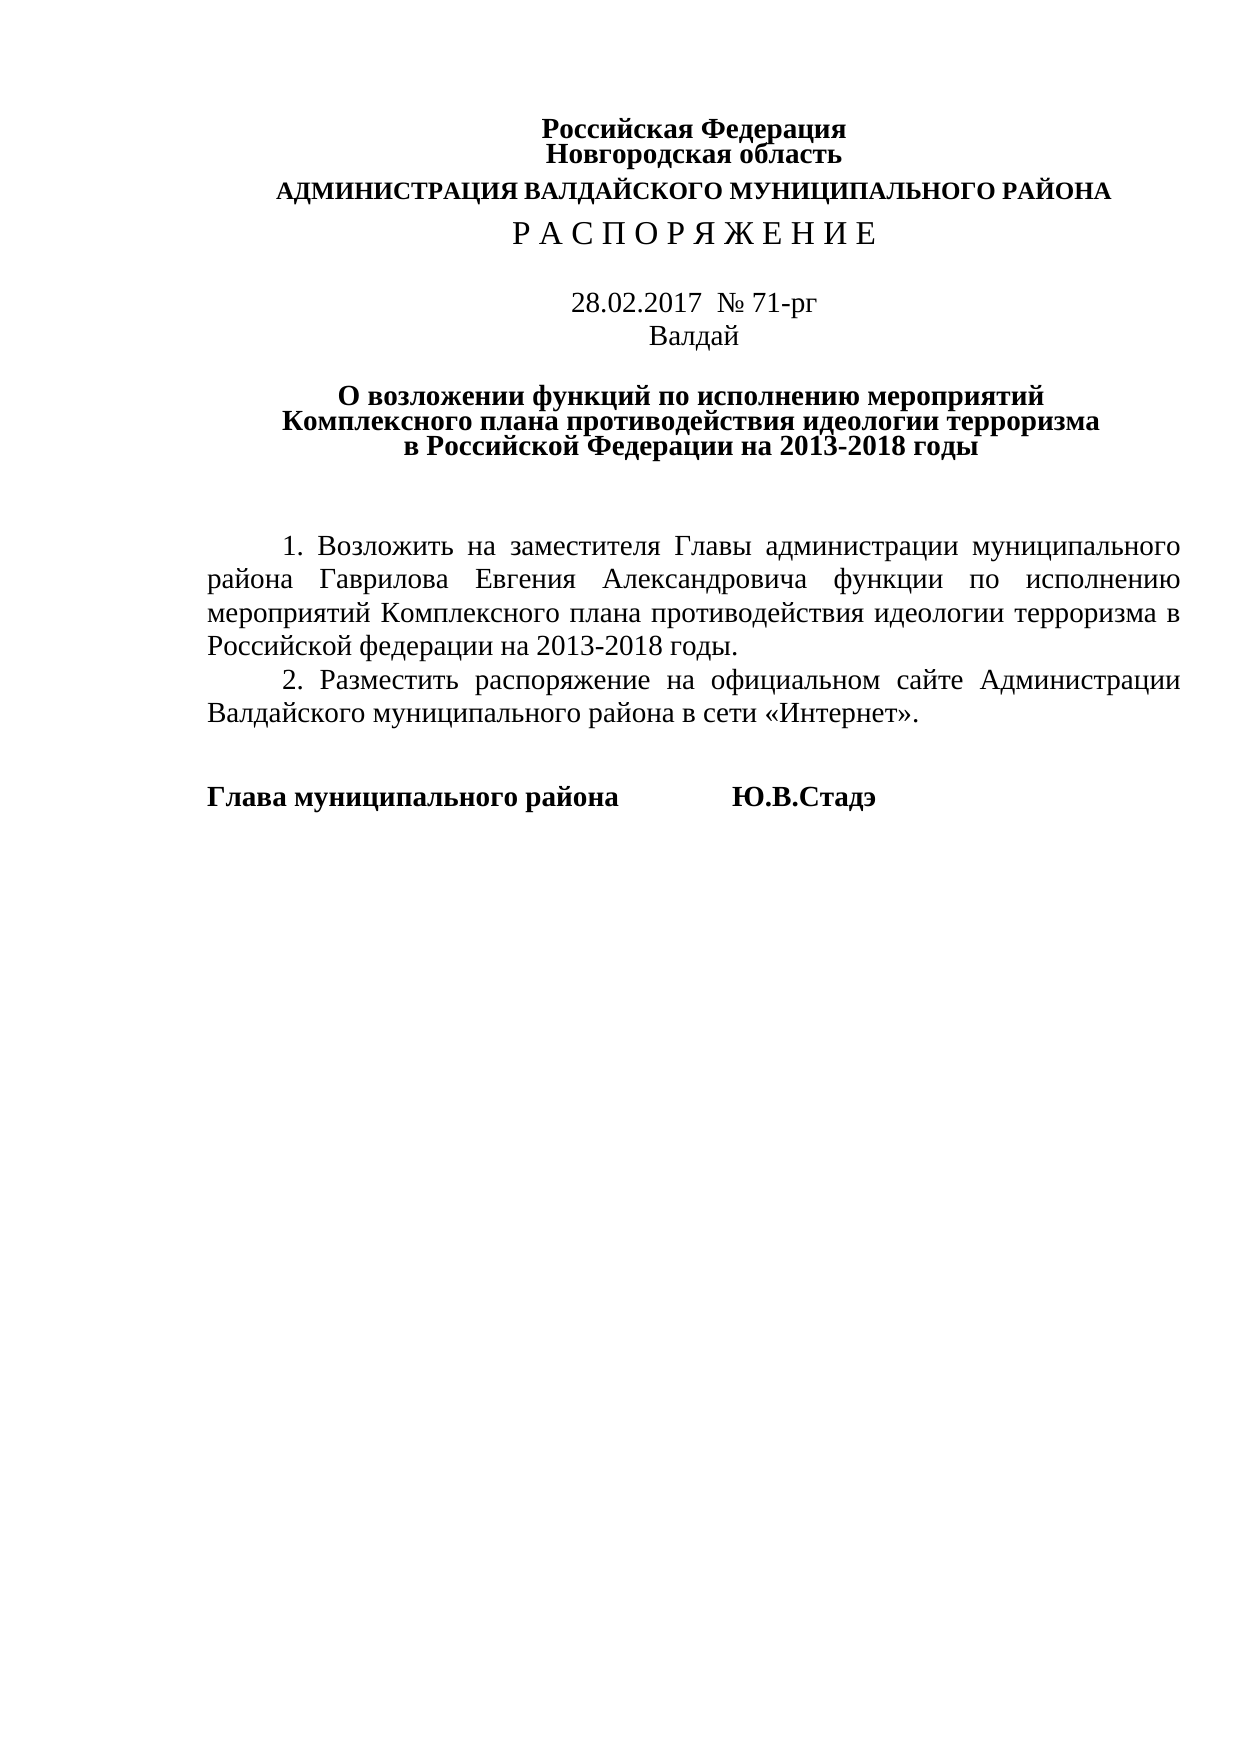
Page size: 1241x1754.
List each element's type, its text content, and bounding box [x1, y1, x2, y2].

subtitle Р А С П О Р Я Ж Е Н И Е [207, 213, 1181, 252]
text Комплексного плана противодействия идеологии терроризма [207, 411, 1175, 436]
subtitle Новгородская область [207, 143, 1181, 168]
text О возложении функций по исполнению мероприятий [207, 386, 540, 411]
text Валдай [207, 318, 1181, 352]
subtitle АДМИНИСТРАЦИЯ ВАЛДАЙСКОГО МУНИЦИПАЛЬНОГО РАЙОНА [207, 176, 1181, 205]
text 1. Возложить на заместителя Главы администрации муниципального района Гаврилова Евгения Александровича функции по исполнению мероприятий Комплексного плана противодействия идеологии терроризма в Российской федерации на 2013-2018 годы. [207, 528, 1181, 662]
text 28.02.2017 № 71-рг [207, 285, 1181, 318]
text О возложении функций по исполнению мероприятий [544, 386, 1175, 411]
list Разместить распоряжение на официальном сайте Администрации Валдайского муниципального района в сети «Интернет». [207, 662, 1181, 729]
text в Российской Федерации на 2013-2018 годы [207, 436, 1175, 461]
text Глава муниципального района Ю.В.Стадэ [207, 786, 1181, 836]
text Российская Федерация [207, 118, 1181, 143]
